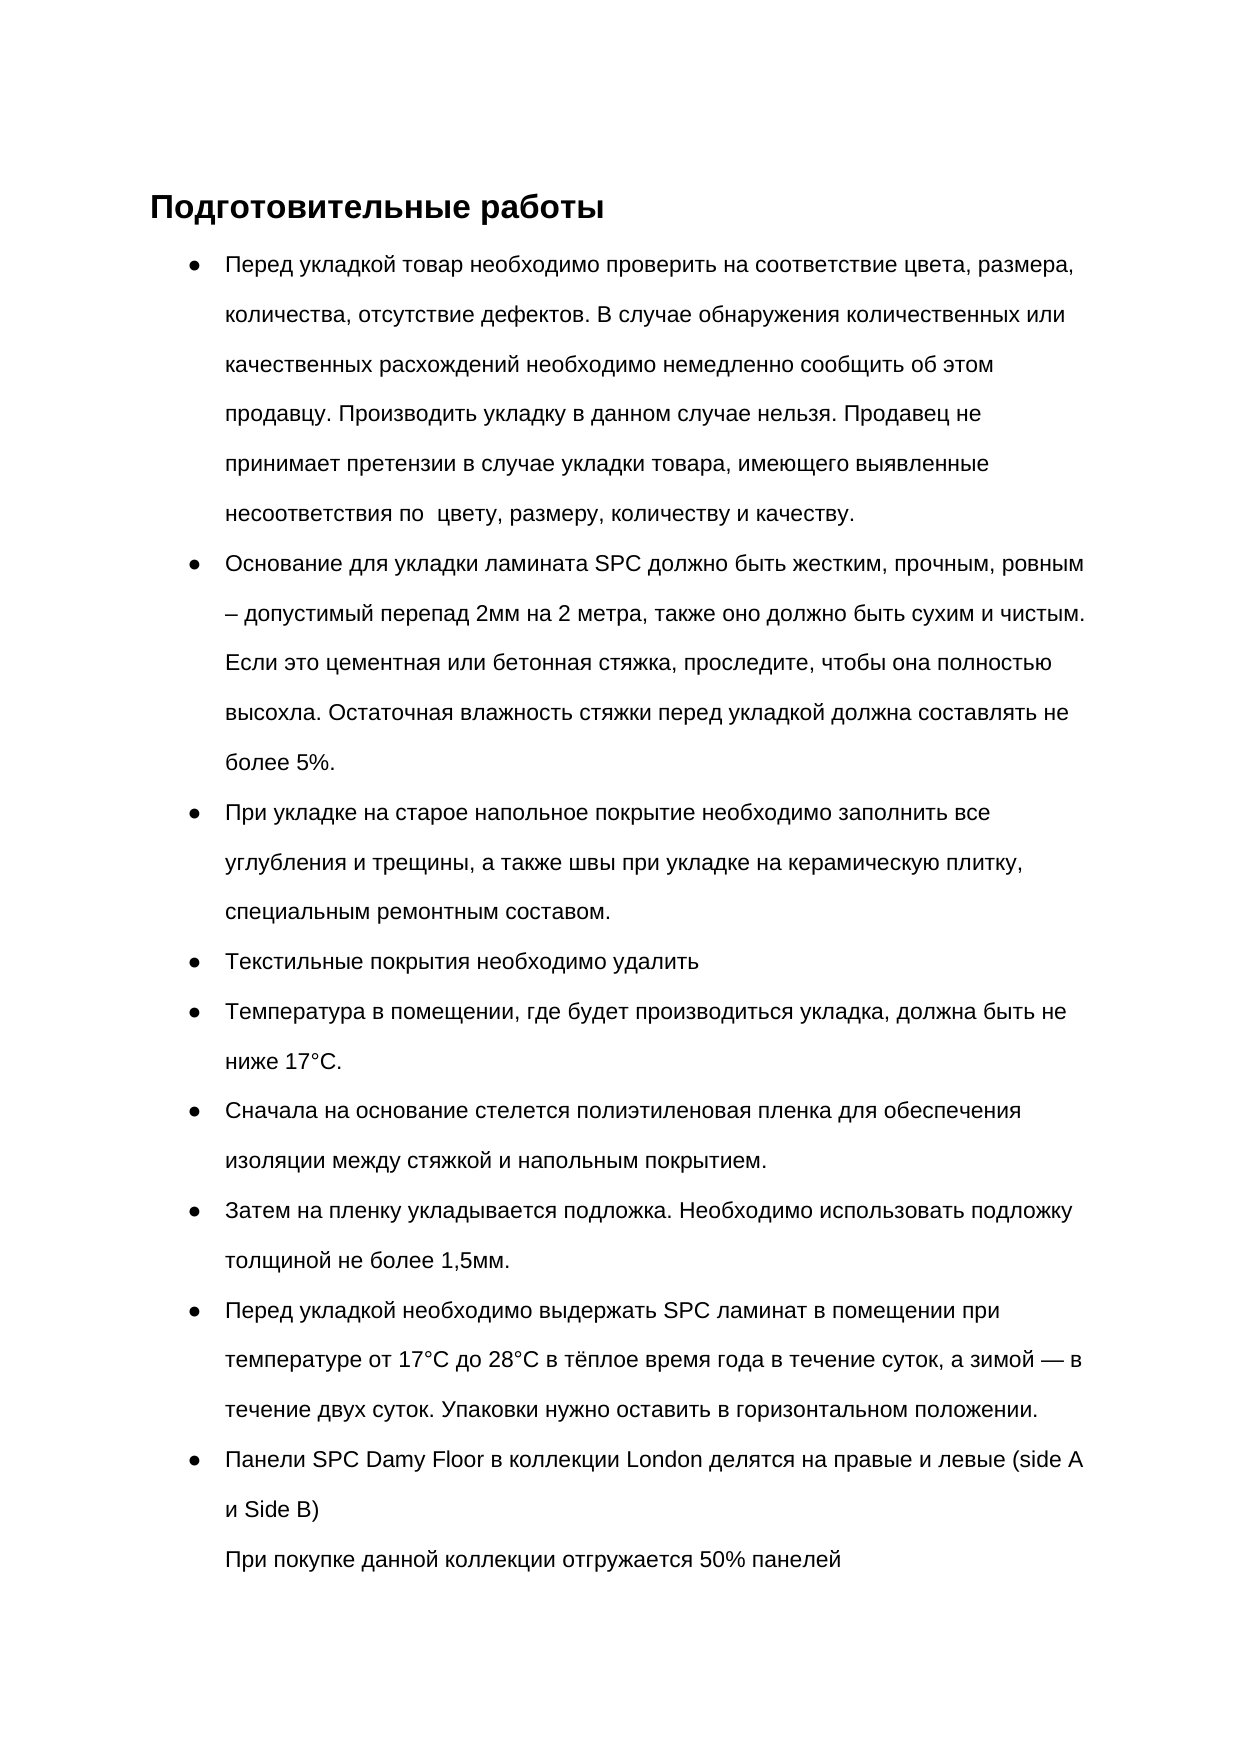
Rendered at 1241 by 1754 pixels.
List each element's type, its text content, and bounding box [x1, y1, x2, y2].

list Перед укладкой необходимо выдержать SPC ламинат в помещении при температуре от 17°С до 28°С в тёплое время года в течение суток, а зимой — в течение двух суток. Упаковки нужно оставить в горизонтальном положении. [187, 1297, 1090, 1422]
list Текстильные покрытия необходимо удалить [187, 948, 1090, 974]
list Перед укладкой товар необходимо проверить на соответствие цвета, размера, количества, отсутствие дефектов. В случае обнаружения количественных или качественных расхождений необходимо немедленно сообщить об этом продавцу. Производить укладку в данном случае нельзя. Продавец не принимает претензии в случае укладки товара, имеющего выявленные несоответствия по цвету, размеру, количеству и качеству. [187, 251, 1090, 526]
list Температура в помещении, где будет производиться укладка, должна быть не ниже 17°С. [187, 998, 1090, 1074]
list Сначала на основание стелется полиэтиленовая пленка для обеспечения изоляции между стяжкой и напольным покрытием. [187, 1097, 1090, 1173]
list Затем на пленку укладывается подложка. Необходимо использовать подложку толщиной не более 1,5мм. [187, 1197, 1090, 1273]
list При укладке на старое напольное покрытие необходимо заполнить все углубления и трещины, а также швы при укладке на керамическую плитку, специальным ремонтным составом. [187, 799, 1090, 924]
list Панели SPC Damy Floor в коллекции London делятся на правые и левые (side A и Side B) При покупке данной коллекции отгружается 50% панелей [187, 1446, 1090, 1572]
list Основание для укладки ламината SPC должно быть жестким, прочным, ровным – допустимый перепад 2мм на 2 метра, также оно должно быть сухим и чистым. Если это цементная или бетонная стяжка, проследите, чтобы она полностью высохла. Остаточная влажность стяжки перед укладкой должна составлять не более 5%. [187, 550, 1090, 775]
subtitle Подготовительные работы [150, 187, 1090, 226]
